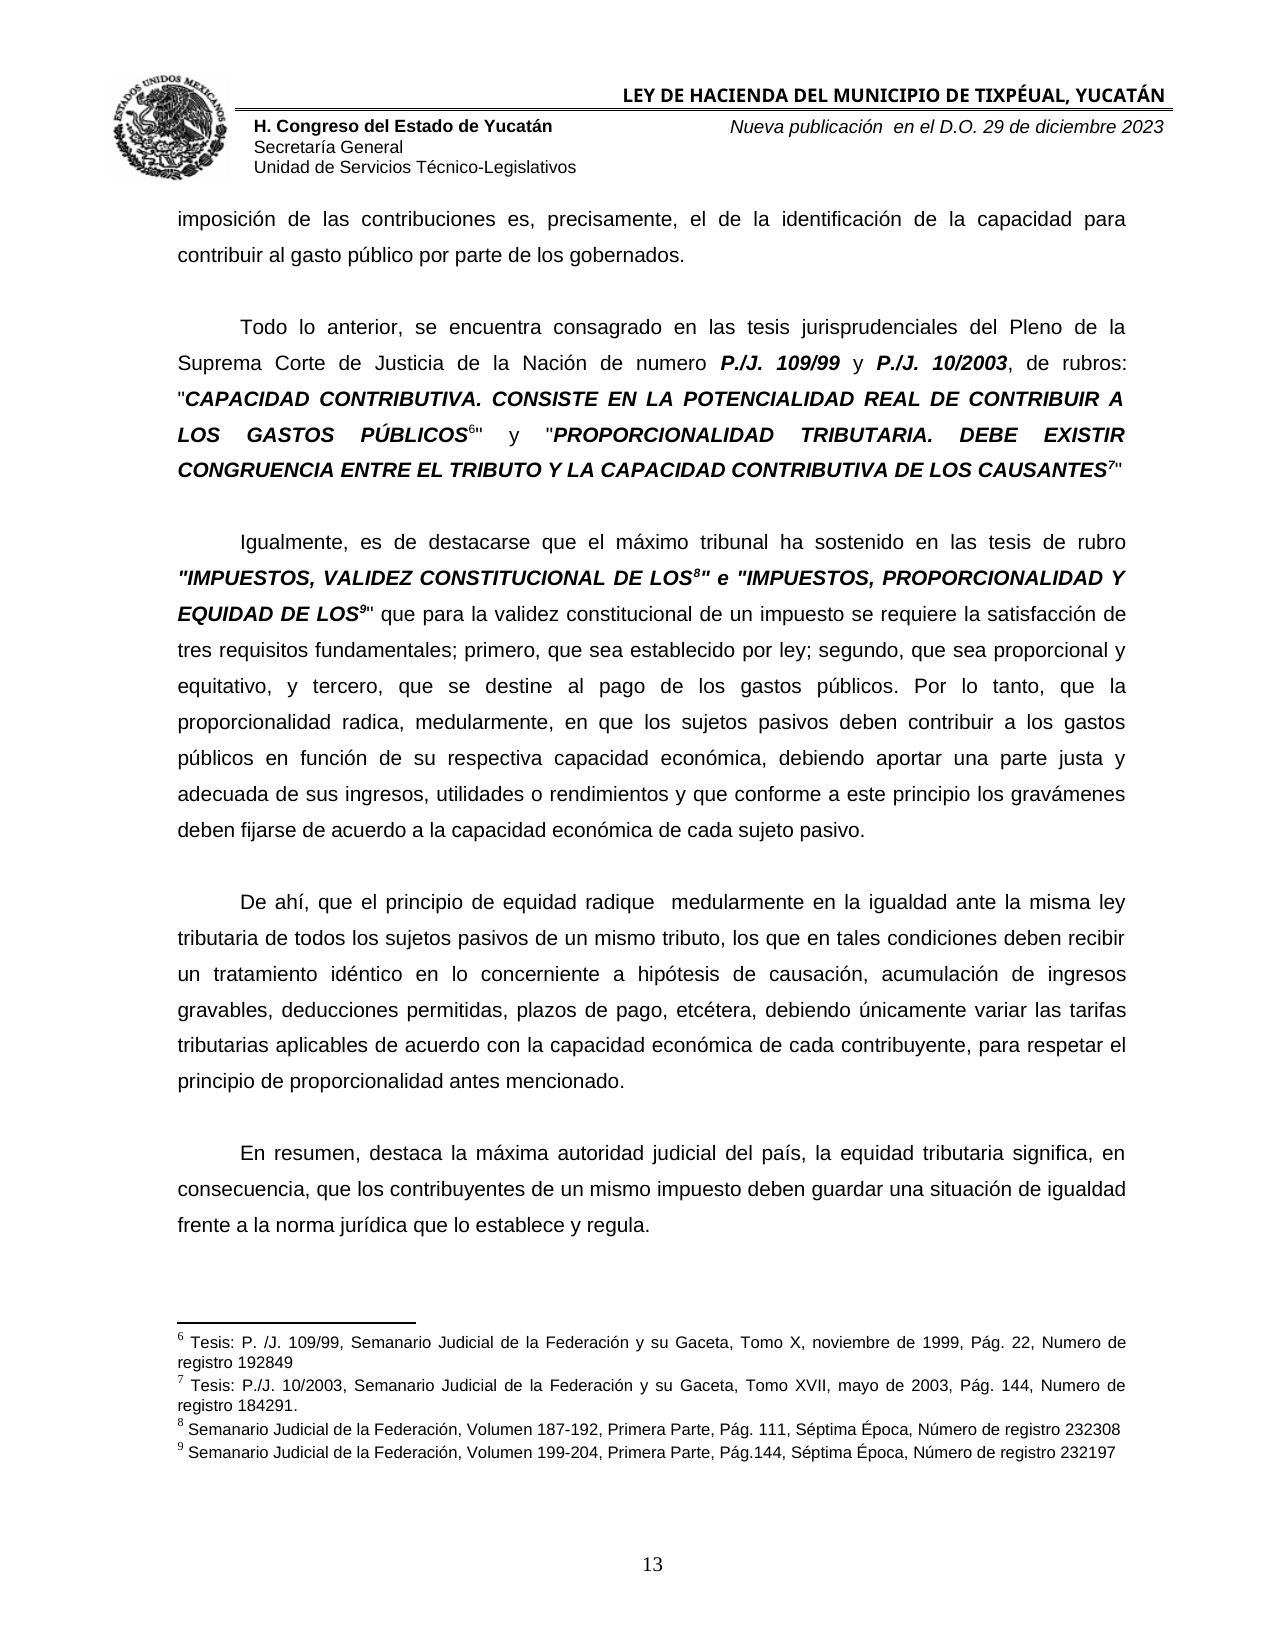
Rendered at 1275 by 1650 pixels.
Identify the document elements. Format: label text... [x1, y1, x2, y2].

text En resumen, destaca la máxima autoridad judicial del país, la equidad tributaria significa, en consecuencia, que los contribuyentes de un mismo impuesto deben guardar una situación de igualdad frente a la norma jurídica que lo establece y regula. [177, 1141, 1127, 1237]
text De ahí, que el principio de equidad radique medularmente en la igualdad ante la misma ley tributaria de todos los sujetos pasivos de un mismo tributo, los que en tales condiciones deben recibir un tratamiento idéntico en lo concerniente a hipótesis de causación, acumulación de ingresos gravables, deducciones permitidas, plazos de pago, etcétera, debiendo únicamente variar las tarifas tributarias aplicables de acuerdo con la capacidad económica de cada contribuyente, para respetar el principio de proporcionalidad antes mencionado. [177, 889, 1127, 1093]
text Igualmente, es de destacarse que el máximo tribunal ha sostenido en las tesis de rubro "IMPUESTOS, VALIDEZ CONSTITUCIONAL DE LOS" e "IMPUESTOS, PROPORCIONALIDAD Y EQUIDAD DE LOS" que para la validez constitucional de un impuesto se requiere la satisfacción de tres requisitos fundamentales; primero, que sea establecido por ley; segundo, que sea proporcional y equitativo, y tercero, que se destine al pago de los gastos públicos. Por lo tanto, que la proporcionalidad radica, medularmente, en que los sujetos pasivos deben contribuir a los gastos públicos en función de su respectiva capacidad económica, debiendo aportar una parte justa y adecuada de sus ingresos, utilidades o rendimientos y que conforme a este principio los gravámenes deben fijarse de acuerdo a la capacidad económica de cada sujeto pasivo. [177, 530, 1127, 842]
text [177, 207, 1127, 267]
text Todo lo anterior, se encuentra consagrado en las tesis jurisprudenciales del Pleno de la Suprema Corte de Justicia de la Nación de numero P./J. 109/99 y P./J. 10/2003, de rubros: "CAPACIDAD CONTRIBUTIVA. CONSISTE EN LA POTENCIALIDAD REAL DE CONTRIBUIR A LOS GASTOS PÚBLICOS" y "PROPORCIONALIDAD TRIBUTARIA. DEBE EXISTIR CONGRUENCIA ENTRE EL TRIBUTO Y LA CAPACIDAD CONTRIBUTIVA DE LOS CAUSANTES" [177, 314, 1127, 482]
